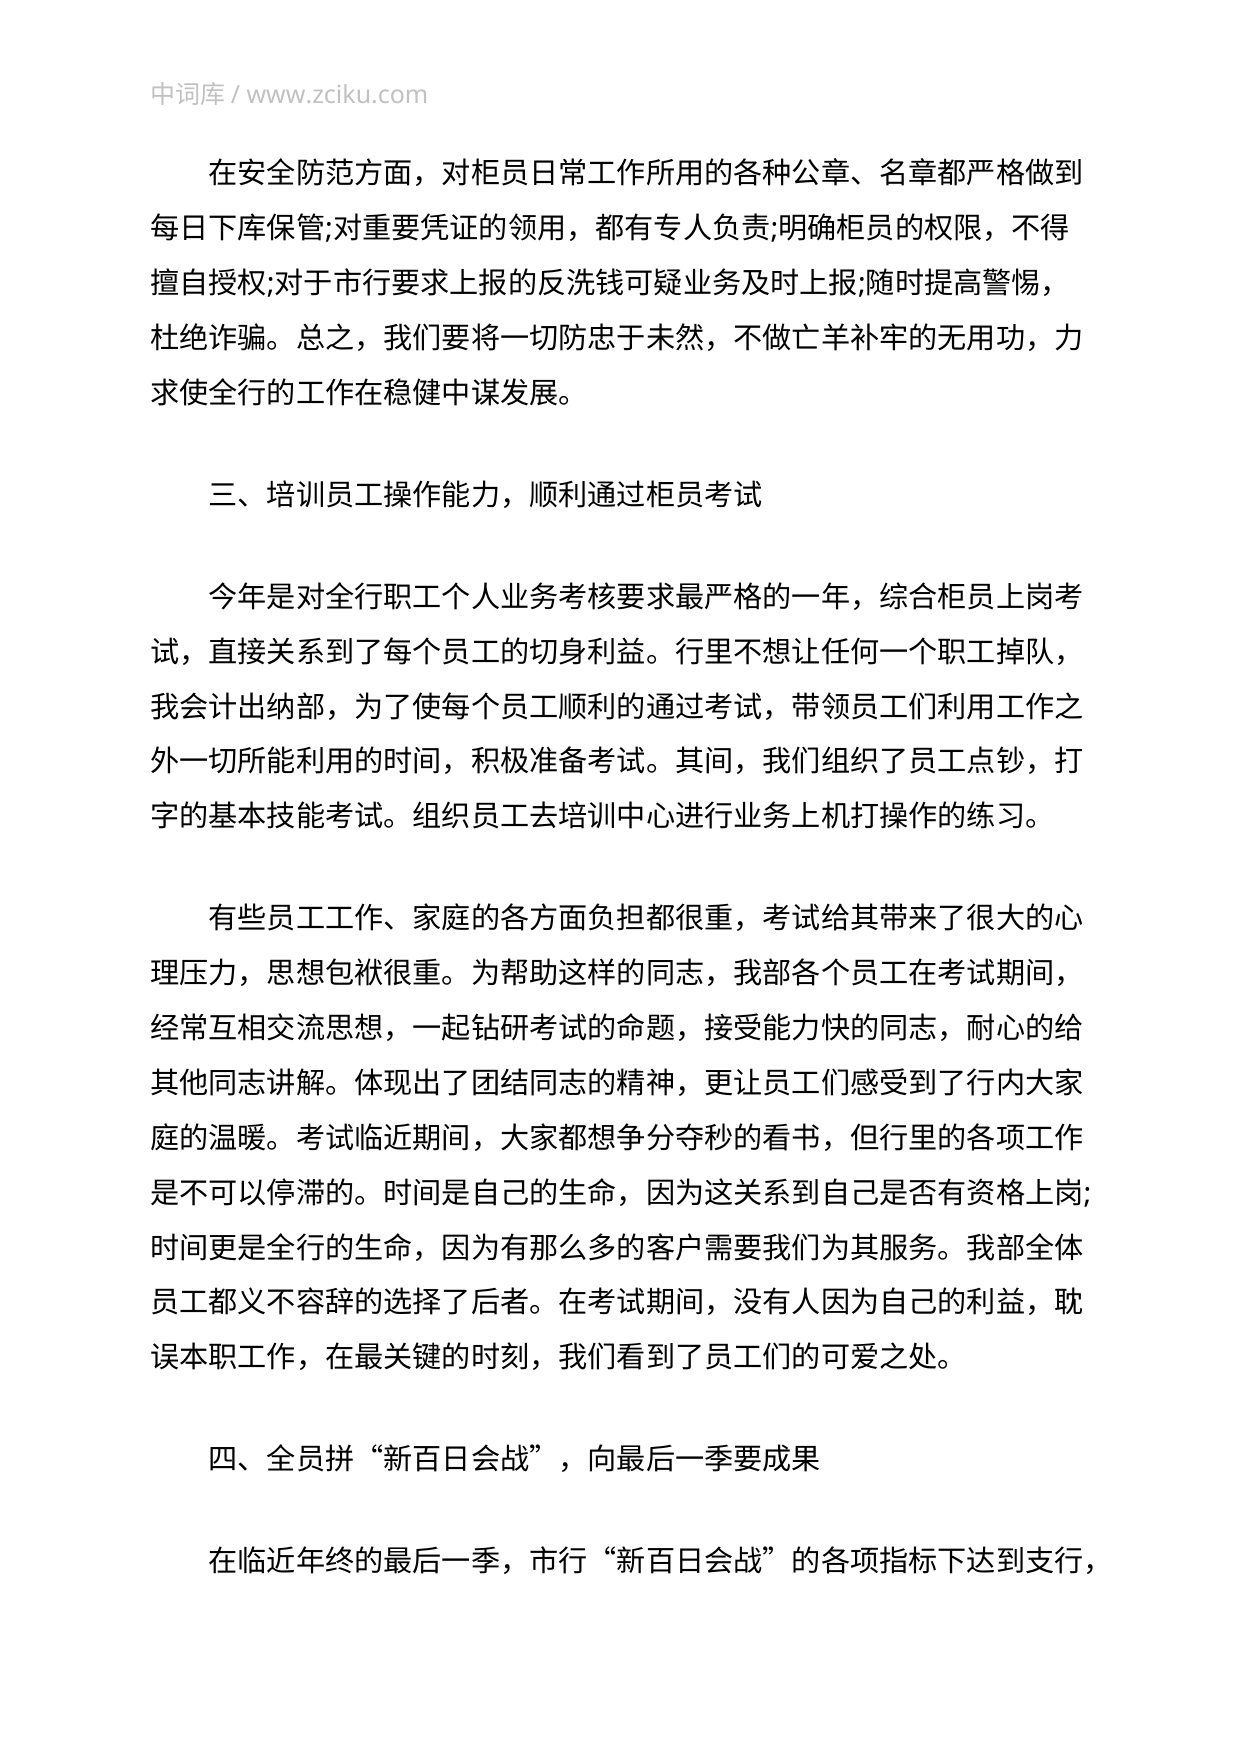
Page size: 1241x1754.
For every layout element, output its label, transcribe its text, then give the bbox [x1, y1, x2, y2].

text 今年是对全行职工个人业务考核要求最严格的一年，综合柜员上岗考试，直接关系到了每个员工的切身利益。行里不想让任何一个职工掉队，我会计出纳部，为了使每个员工顺利的通过考试，带领员工们利用工作之外一切所能利用的时间，积极准备考试。其间，我们组织了员工点钞，打字的基本技能考试。组织员工去培训中心进行业务上机打操作的练习。 [150, 573, 1090, 835]
text 有些员工工作、家庭的各方面负担都很重，考试给其带来了很大的心理压力，思想包袱很重。为帮助这样的同志，我部各个员工在考试期间，经常互相交流思想，一起钻研考试的命题，接受能力快的同志，耐心的给其他同志讲解。体现出了团结同志的精神，更让员工们感受到了行内大家庭的温暖。考试临近期间，大家都想争分夺秒的看书，但行里的各项工作是不可以停滞的。时间是自己的生命，因为这关系到自己是否有资格上岗;时间更是全行的生命，因为有那么多的客户需要我们为其服务。我部全体员工都义不容辞的选择了后者。在考试期间，没有人因为自己的利益，耽误本职工作，在最关键的时刻，我们看到了员工们的可爱之处。 [150, 895, 1090, 1376]
text 在安全防范方面，对柜员日常工作所用的各种公章、名章都严格做到每日下库保管;对重要凭证的领用，都有专人负责;明确柜员的权限，不得擅自授权;对于市行要求上报的反洗钱可疑业务及时上报;随时提高警惕，杜绝诈骗。总之，我们要将一切防忠于未然，不做亡羊补牢的无用功，力求使全行的工作在稳健中谋发展。 [150, 150, 1090, 412]
text 四、全员拼“新百日会战”，向最后一季要成果 [150, 1436, 1090, 1478]
text 三、培训员工操作能力，顺利通过柜员考试 [150, 472, 1090, 514]
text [150, 1537, 1090, 1580]
